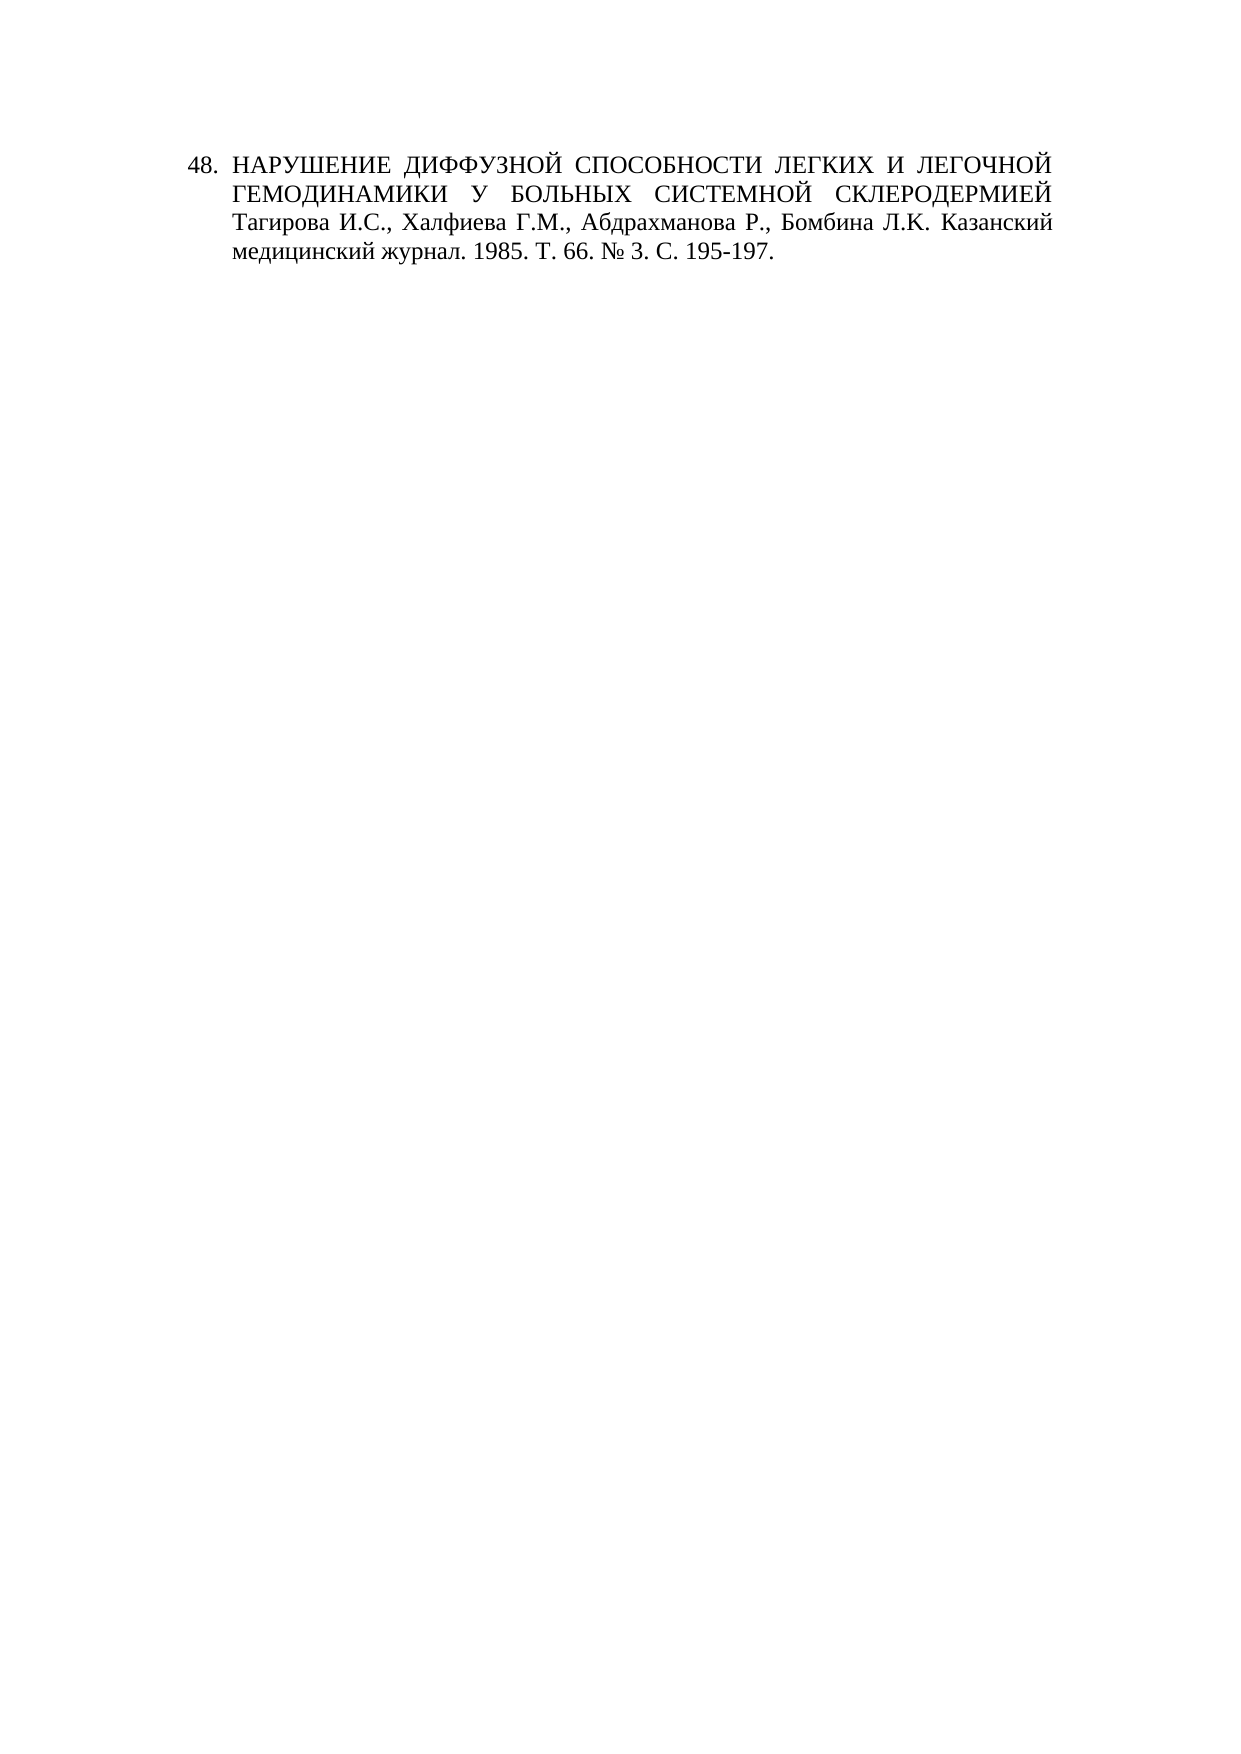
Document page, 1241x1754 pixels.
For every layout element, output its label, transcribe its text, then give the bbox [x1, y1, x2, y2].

list НАРУШЕНИЕ ДИФФУЗНОЙ СПОСОБНОСТИ ЛЕГКИХ И ЛЕГОЧНОЙ ГЕМОДИНАМИКИ У БОЛЬНЫХ СИСТЕМНОЙ СКЛЕРОДЕРМИЕЙ Тагирова И.С., Халфиева Г.М., Абдрахманова P., Бомбина Л.K. Казанский медицинский журнал. 1985. Т. 66. № 3. С. 195-197. [187, 150, 1053, 265]
